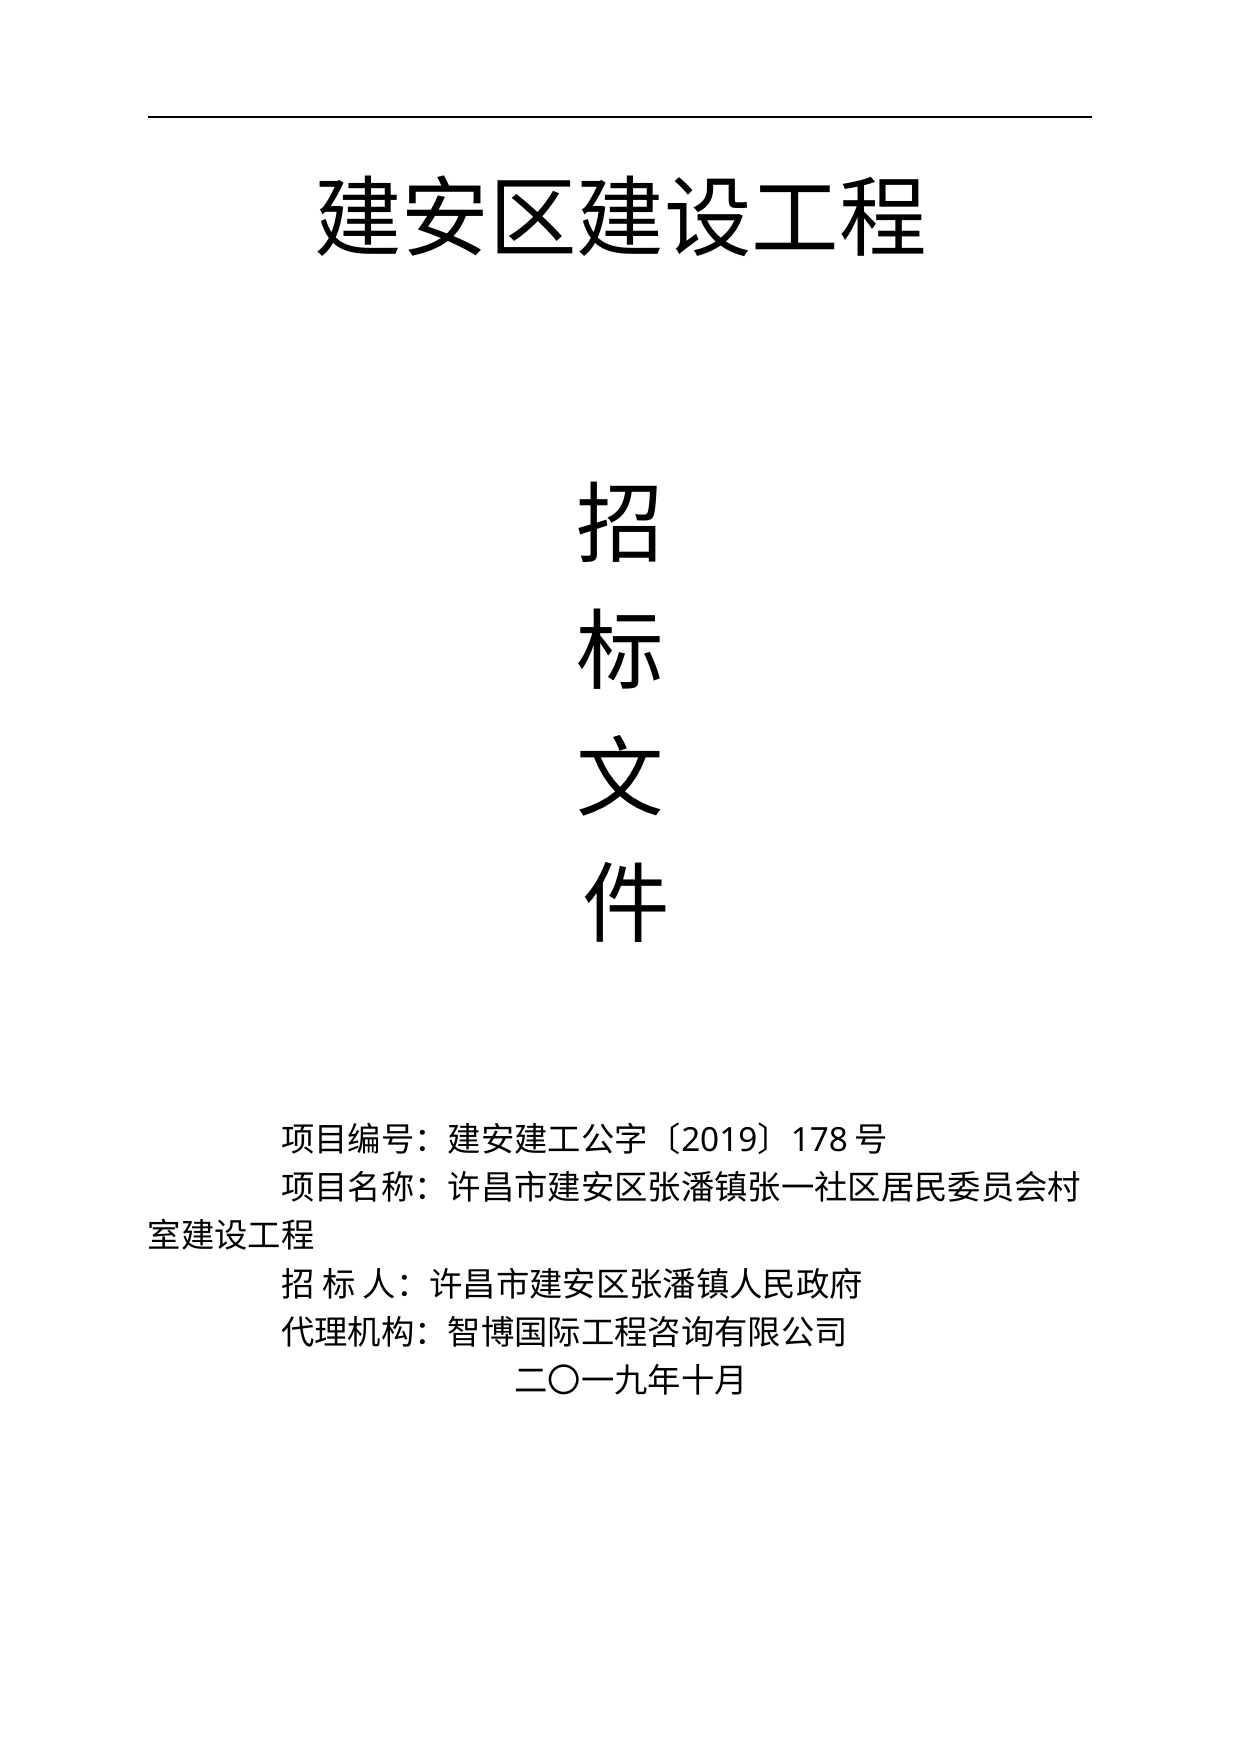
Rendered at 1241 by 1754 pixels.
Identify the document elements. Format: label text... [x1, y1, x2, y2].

text 文 [148, 708, 1092, 834]
text 二〇一九年十月 [148, 1354, 1092, 1402]
text 招 标 人：许昌市建安区张潘镇人民政府 [148, 1257, 1092, 1306]
text 标 [148, 581, 1092, 708]
text 项目编号：建安建工公字〔2019〕178号 [148, 1112, 1092, 1161]
text 招 [148, 454, 1092, 581]
text 项目名称：许昌市建安区张潘镇张一社区居民委员会村室建设工程 [148, 1161, 1092, 1257]
text 件 [148, 834, 1092, 961]
text 代理机构：智博国际工程咨询有限公司 [148, 1306, 1092, 1354]
text 建安区建设工程 [148, 148, 1092, 274]
